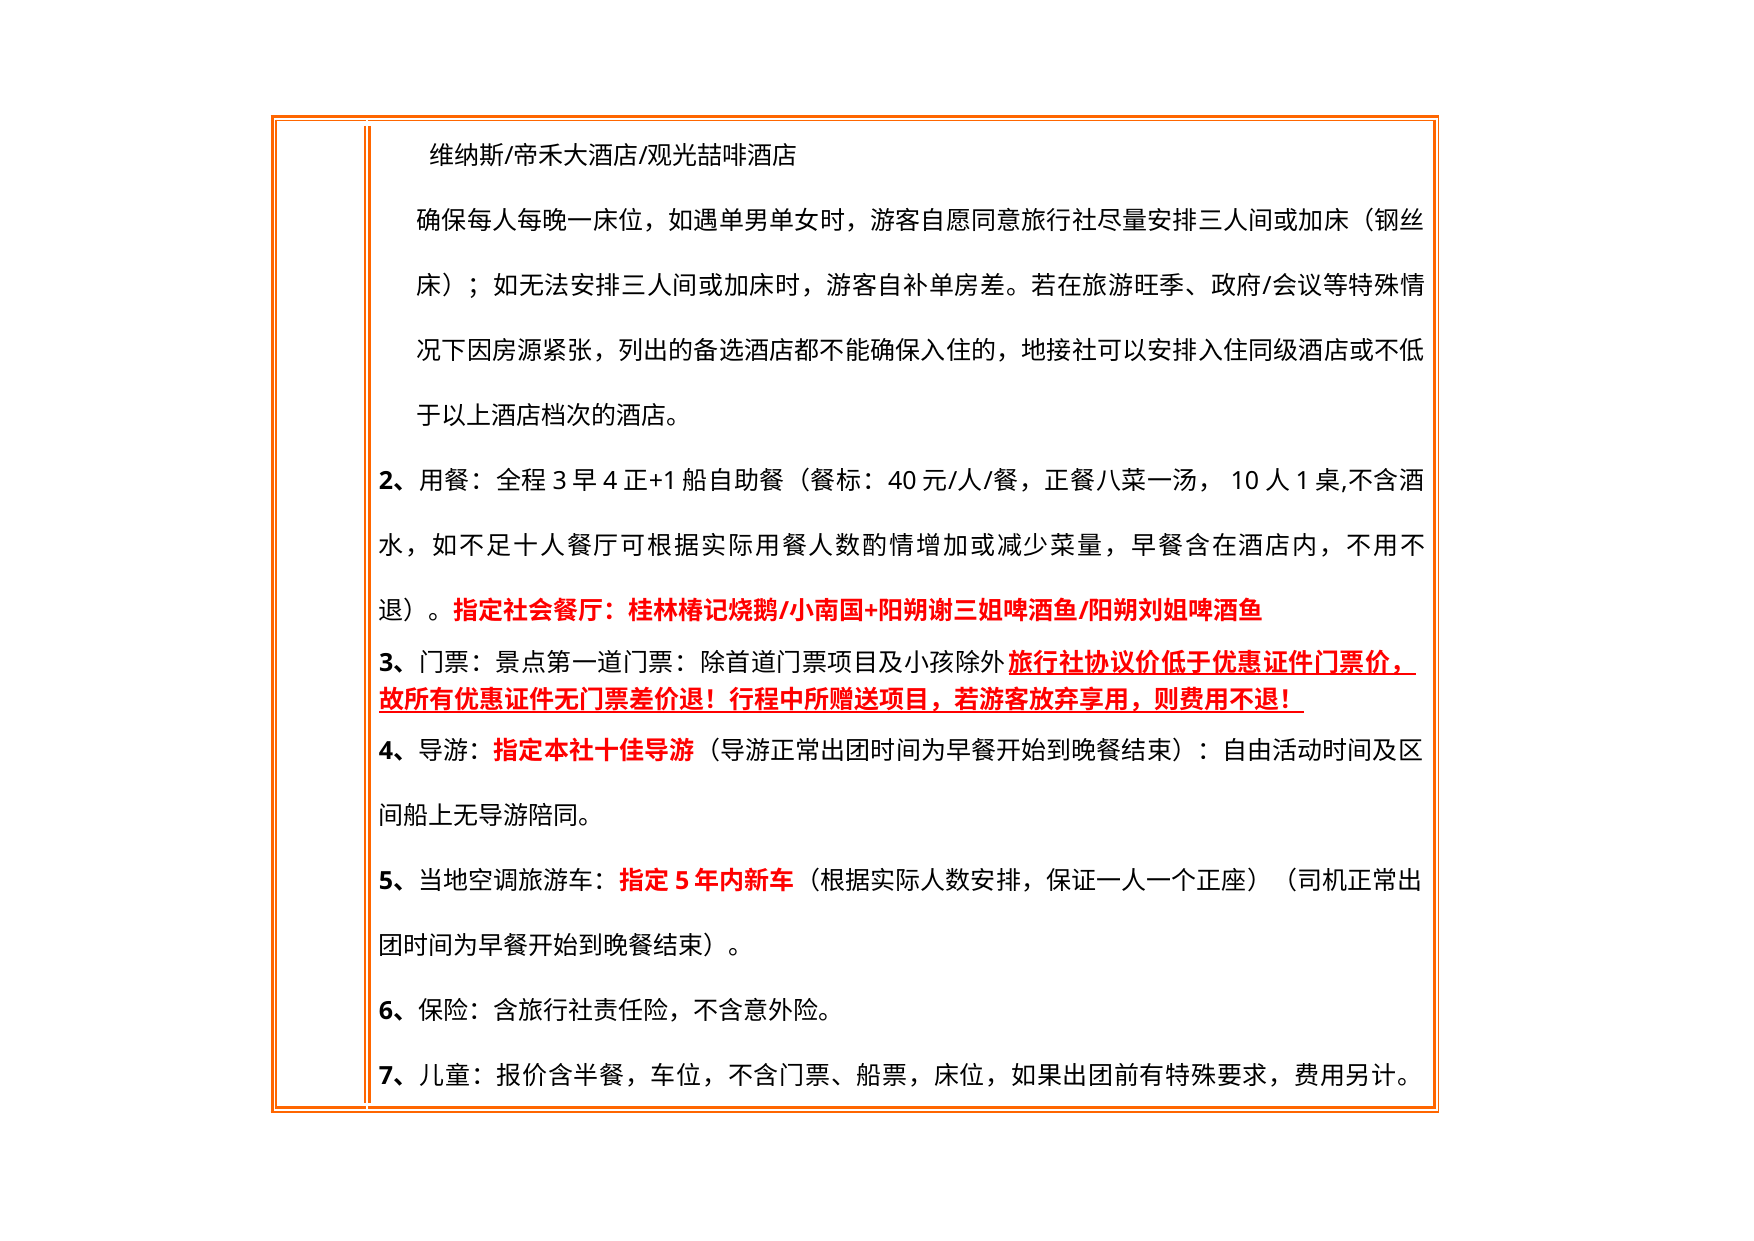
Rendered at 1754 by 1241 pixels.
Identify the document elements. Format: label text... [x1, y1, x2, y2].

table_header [368, 121, 1433, 1106]
table_header 接 待 标 准 [274, 118, 367, 1106]
